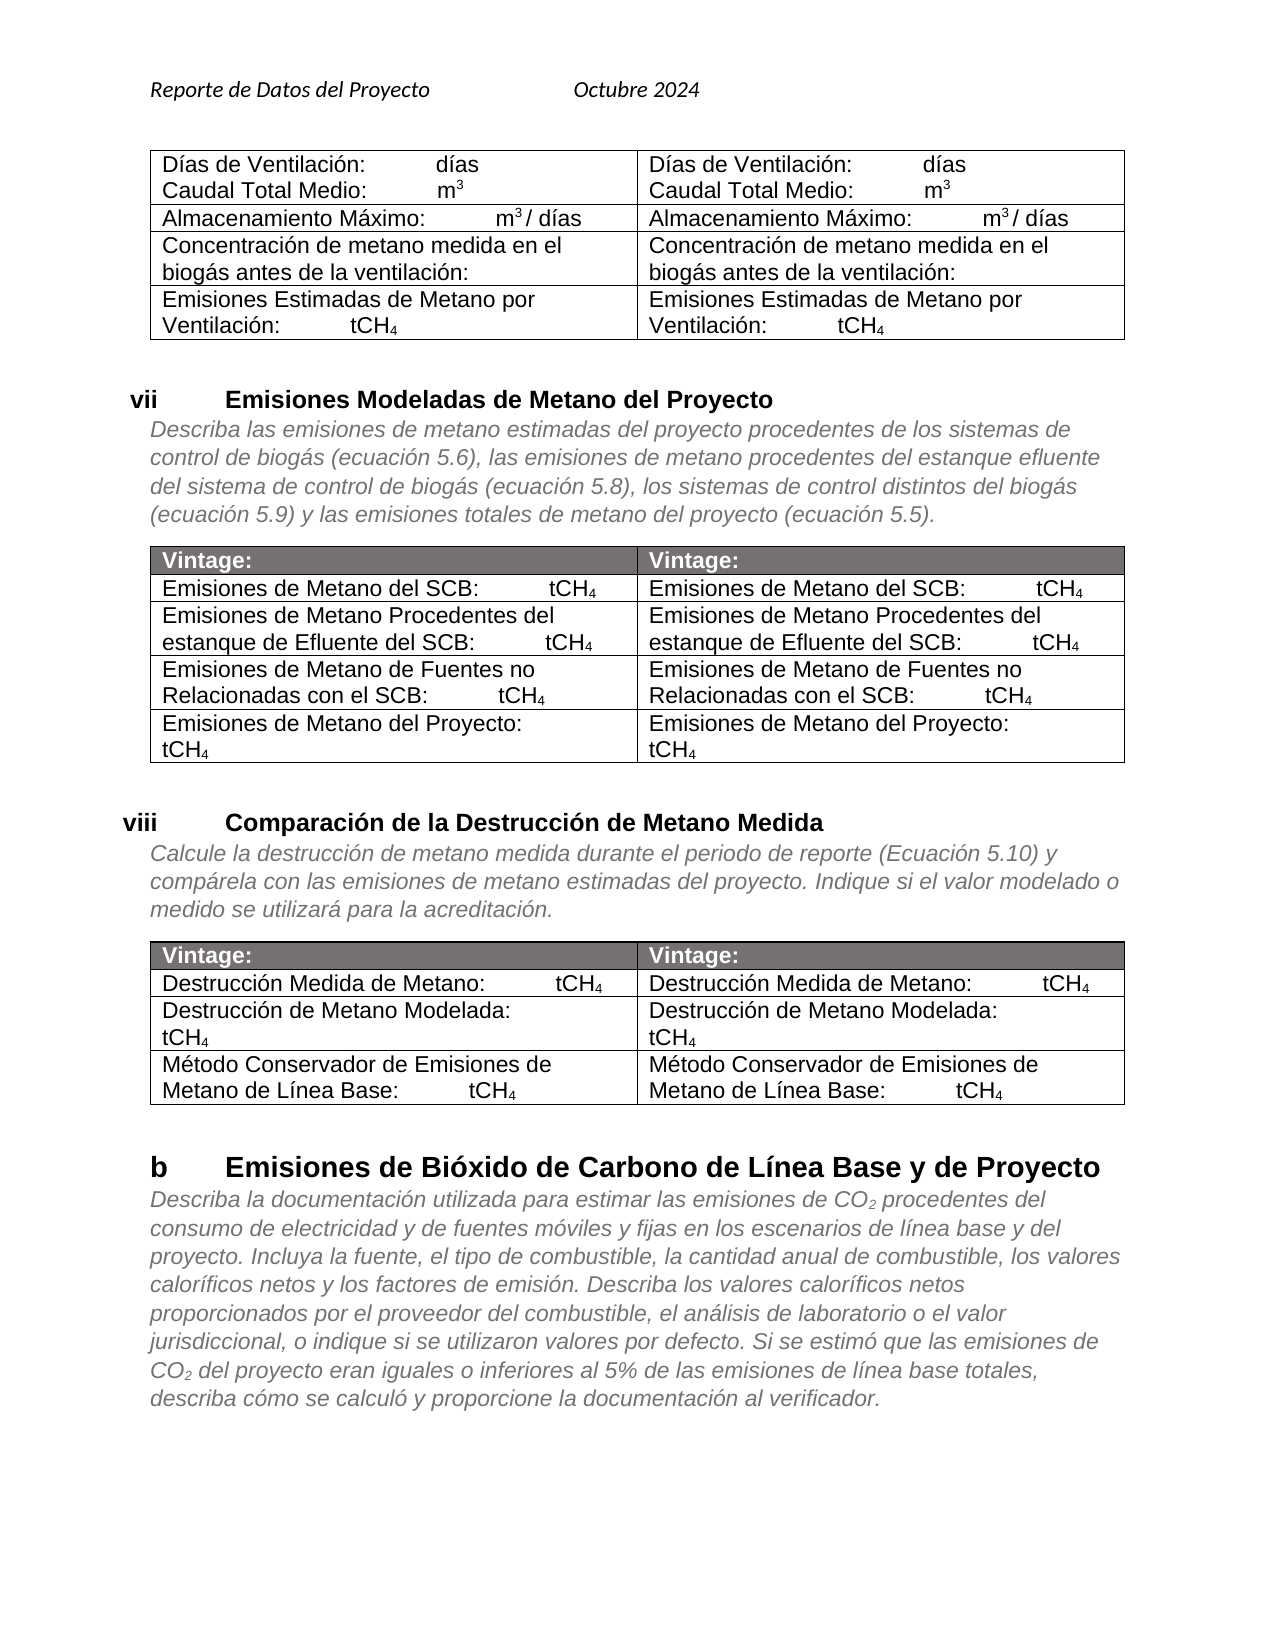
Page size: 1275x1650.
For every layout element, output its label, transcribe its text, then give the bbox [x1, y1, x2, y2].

table_header Vintage: [638, 943, 1124, 969]
table_cell Emisiones de Metano de Fuentes no Relacionadas con el SCB: tCH4 [151, 656, 637, 708]
text Describa la documentación utilizada para estimar las emisiones de CO2 procedentes del consumo de electricidad y de fuentes móviles y fijas en los escenarios de línea base y del proyecto. Incluya la fuente, el tipo de combustible, la cantidad anual de combustible, los valores caloríficos netos y los factores de emisión. Describa los valores caloríficos netos proporcionados por el proveedor del combustible, el análisis de laboratorio o el valor jurisdiccional, o indique si se utilizaron valores por defecto. Si se estimó que las emisiones de CO2 del proyecto eran iguales o inferiores al 5% de las emisiones de línea base totales, describa cómo se calculó y proporcione la documentación al verificador. [150, 1186, 1125, 1411]
table_header Vintage: [638, 547, 1124, 574]
table_header Vintage: [151, 943, 637, 969]
table_cell Emisiones de Metano de Fuentes no Relacionadas con el SCB: tCH4 [638, 656, 1124, 708]
table_cell Concentración de metano medida en el biogás antes de la ventilación: [151, 232, 637, 285]
table_cell Emisiones Estimadas de Metano por Ventilación: tCH4 [638, 286, 1124, 339]
table_cell Destrucción Medida de Metano: tCH4 [151, 970, 637, 996]
table_cell Emisiones de Metano del SCB: tCH4 [638, 575, 1124, 601]
table_cell Emisiones de Metano del Proyecto: tCH4 [151, 710, 637, 762]
table_cell Emisiones de Metano del Proyecto: tCH4 [638, 710, 1124, 762]
table_cell Concentración de metano medida en el biogás antes de la ventilación: [638, 232, 1124, 285]
table_cell Almacenamiento Máximo: m3 / días [151, 205, 637, 231]
subtitle Comparación de la Destrucción de Metano Medida [157, 808, 1125, 837]
table_cell Emisiones de Metano Procedentes del estanque de Efluente del SCB: tCH4 [151, 602, 637, 655]
table_cell Emisiones de Metano del SCB: tCH4 [151, 575, 637, 601]
table_cell Destrucción de Metano Modelada: tCH4 [151, 997, 637, 1050]
table_cell Método Conservador de Emisiones de Metano de Línea Base: tCH4 [638, 1051, 1124, 1104]
subtitle Emisiones de Bióxido de Carbono de Línea Base y de Proyecto [150, 1150, 1125, 1183]
table_cell Método Conservador de Emisiones de Metano de Línea Base: tCH4 [151, 1051, 637, 1104]
table_cell Días de Ventilación: días Caudal Total Medio: m3 [638, 151, 1124, 204]
table_cell Días de Ventilación: días Caudal Total Medio: m3 [151, 151, 637, 204]
table_cell Destrucción Medida de Metano: tCH4 [638, 970, 1124, 996]
table_cell Almacenamiento Máximo: m3 / días [638, 205, 1124, 231]
table_cell Emisiones Estimadas de Metano por Ventilación: tCH4 [151, 286, 637, 339]
table_header Vintage: [151, 547, 637, 574]
text Calcule la destrucción de metano medida durante el periodo de reporte (Ecuación 5.10) y compárela con las emisiones de metano estimadas del proyecto. Indique si el valor modelado o medido se utilizará para la acreditación. [150, 839, 1125, 923]
table_cell Destrucción de Metano Modelada: tCH4 [638, 997, 1124, 1050]
subtitle Emisiones Modeladas de Metano del Proyecto [157, 385, 1125, 413]
table_cell Emisiones de Metano Procedentes del estanque de Efluente del SCB: tCH4 [638, 602, 1124, 655]
text Describa las emisiones de metano estimadas del proyecto procedentes de los sistemas de control de biogás (ecuación 5.6), las emisiones de metano procedentes del estanque efluente del sistema de control de biogás (ecuación 5.8), los sistemas de control distintos del biogás (ecuación 5.9) y las emisiones totales de metano del proyecto (ecuación 5.5). [150, 416, 1125, 527]
